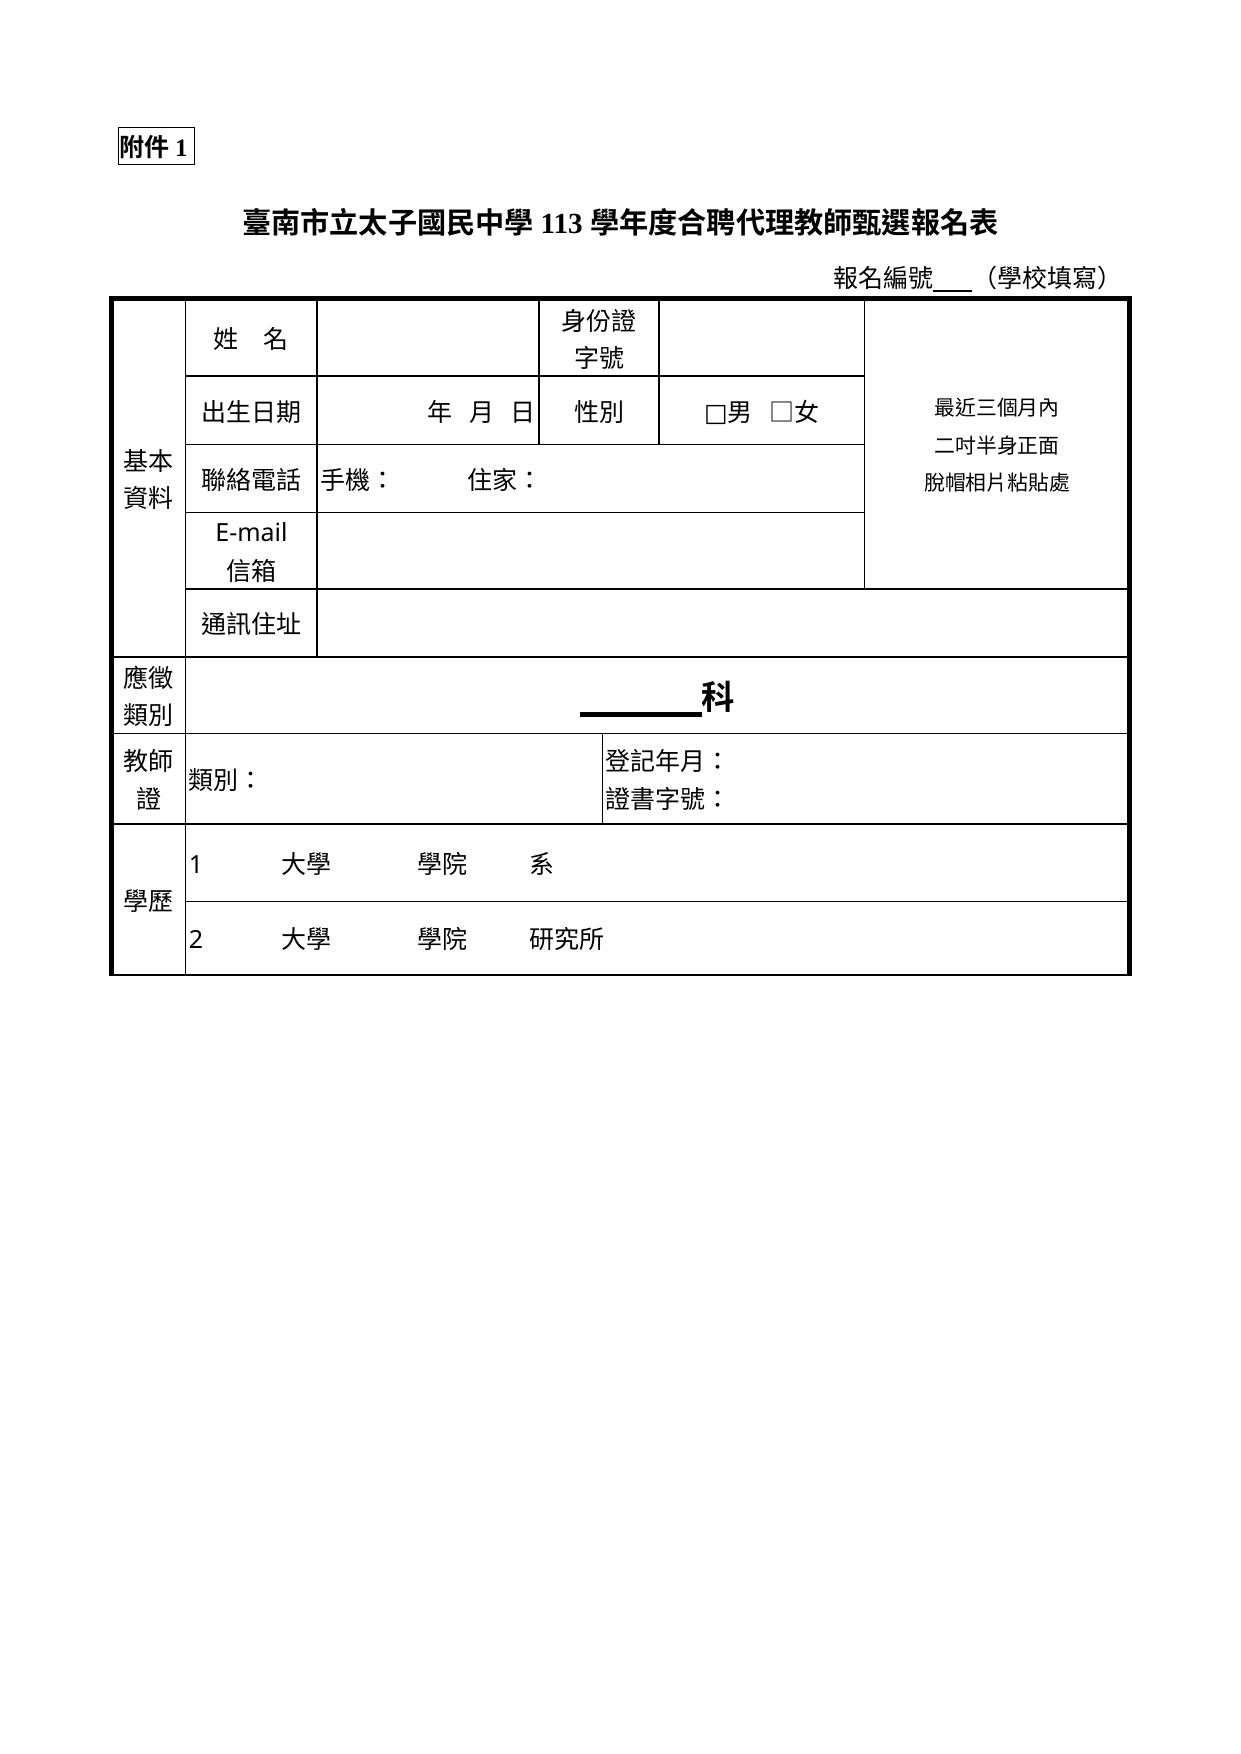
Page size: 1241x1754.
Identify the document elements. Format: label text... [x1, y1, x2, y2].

table_cell 手機： 住家： [318, 445, 864, 511]
table_cell 年 月 日 [318, 377, 538, 443]
text 報名編號 （學校填寫） [118, 258, 1122, 296]
table_cell 1 大學 學院 系 [186, 825, 1127, 901]
table_cell 聯絡電話 [186, 445, 316, 511]
table_header [114, 301, 185, 656]
table_cell [318, 590, 1127, 656]
table_cell [318, 513, 864, 588]
table_header 最近三個月內 二吋半身正面 脫帽相片粘貼處 [865, 301, 1127, 588]
table_cell 科 [186, 658, 1127, 733]
table_cell 2 大學 學院 研究所 [186, 902, 1127, 974]
table_cell [114, 658, 185, 733]
table_cell 登記年月： 證書字號： [603, 734, 1127, 823]
table_cell [114, 825, 185, 974]
table_header [318, 301, 538, 375]
table_header 身份證 字號 [540, 301, 658, 375]
text 臺南市立太子國民中學 113 學年度合聘代理教師甄選報名表 [118, 183, 1122, 258]
table_header [186, 301, 316, 375]
table_cell E-mail 信箱 [186, 513, 316, 588]
table_cell 通訊住址 [186, 590, 316, 656]
text 附件 1 [118, 108, 1122, 183]
table_cell 類別： [186, 734, 602, 823]
table_cell 教師證 [114, 734, 185, 823]
table_cell [186, 377, 316, 443]
table_cell □男 □女 [660, 377, 864, 443]
table_cell 性別 [540, 377, 658, 443]
table_header [660, 301, 864, 375]
